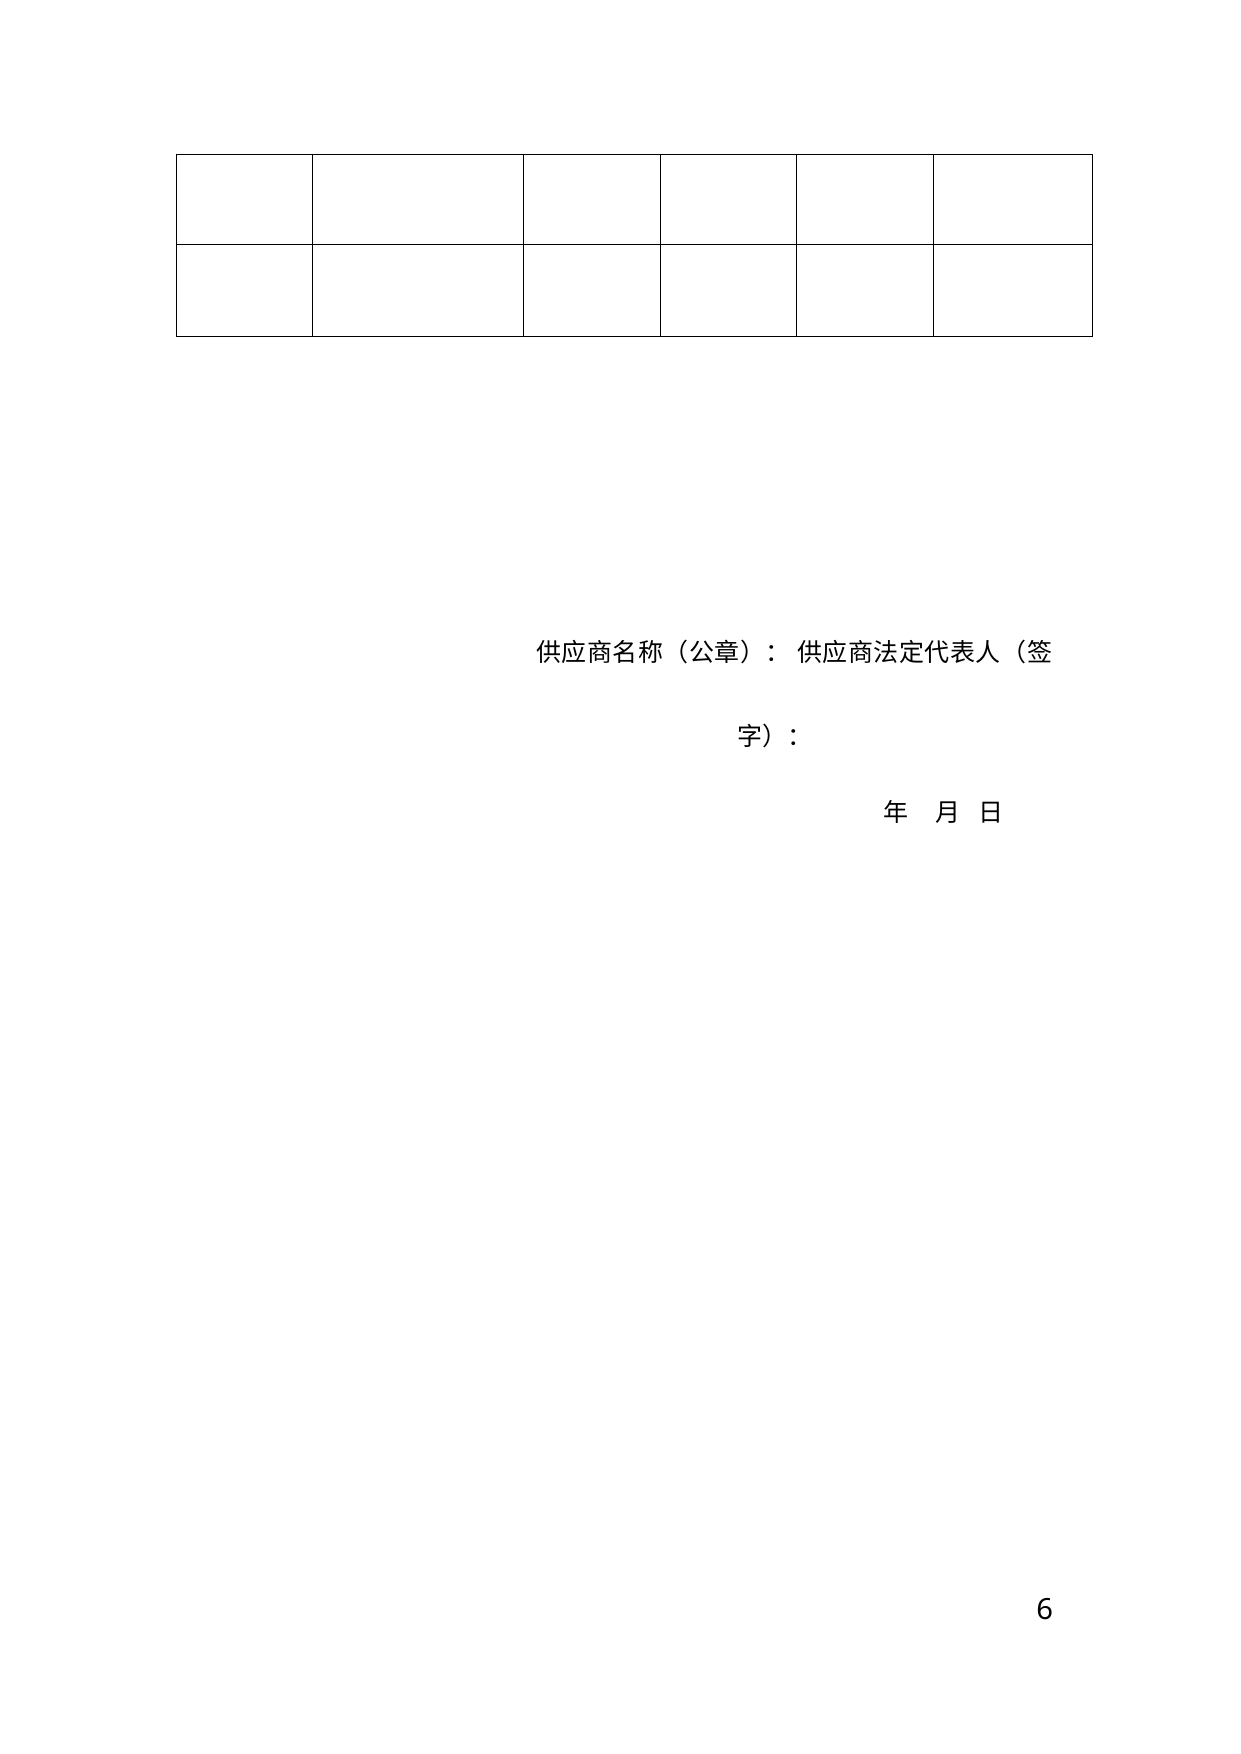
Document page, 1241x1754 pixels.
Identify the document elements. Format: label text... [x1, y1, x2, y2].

table_cell [177, 155, 312, 244]
text 供应商名称（公章）： 供应商法定代表人（签字）： [187, 618, 1053, 767]
table_cell [797, 155, 933, 244]
table_cell [524, 245, 660, 336]
table_cell [524, 155, 660, 244]
table_cell [934, 155, 1092, 244]
table_cell [177, 245, 312, 336]
table_cell [934, 245, 1092, 336]
table_cell [661, 245, 796, 336]
text 年 月 日 [187, 778, 1003, 843]
table_cell [797, 245, 933, 336]
table_cell [313, 155, 523, 244]
table_cell [313, 245, 523, 336]
table_cell [661, 155, 796, 244]
